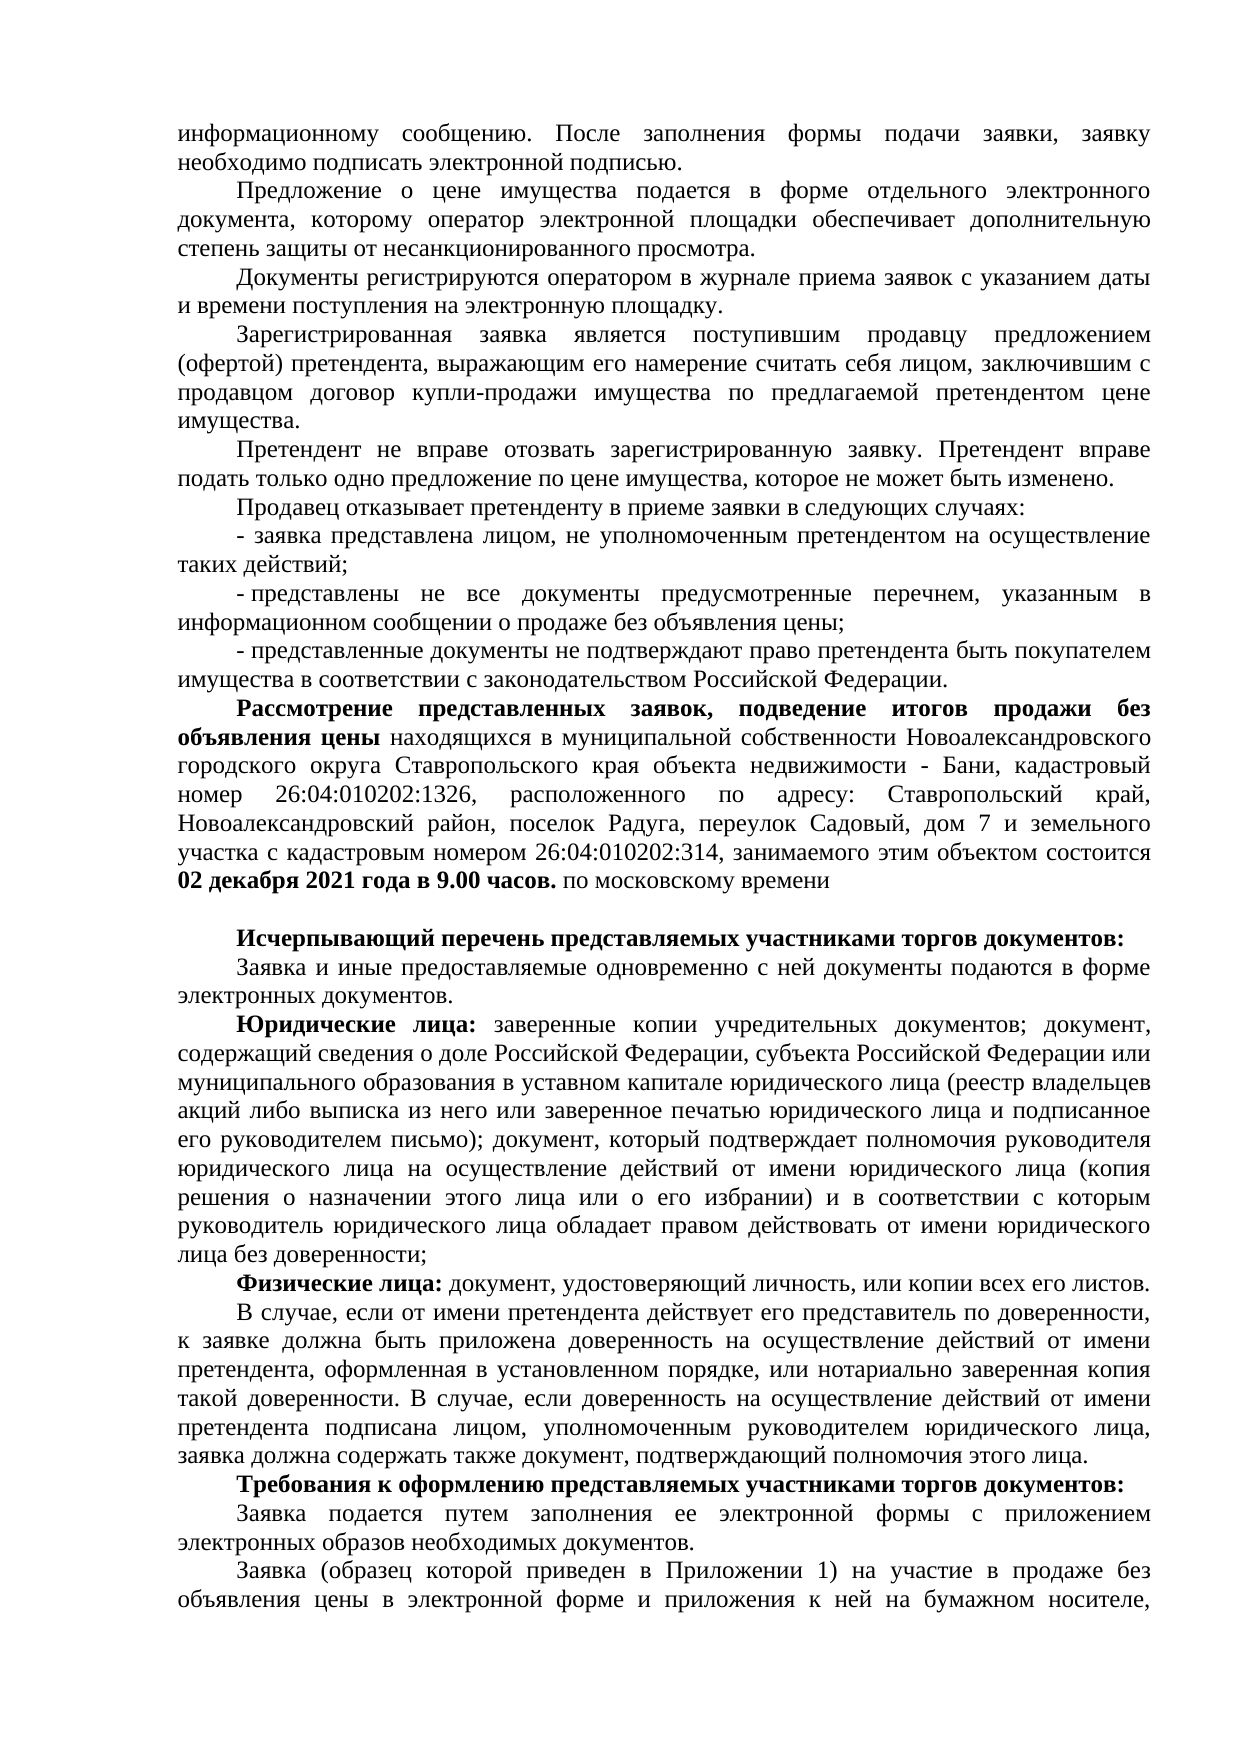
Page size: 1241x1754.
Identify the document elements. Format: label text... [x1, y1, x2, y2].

text Заявка и иные предоставляемые одновременно с ней документы подаются в форме электронных документов. [177, 952, 1152, 1009]
text - представленные документы не подтверждают право претендента быть покупателем имущества в соответствии с законодательством Российской Федерации. [177, 636, 1152, 693]
text Предложение о цене имущества подается в форме отдельного электронного документа, которому оператор электронной площадки обеспечивает дополнительную степень защиты от несанкционированного просмотра. [177, 176, 1152, 262]
text Исчерпывающий перечень представляемых участниками торгов документов: [177, 923, 1152, 952]
text Продавец отказывает претенденту в приеме заявки в следующих случаях: [177, 492, 1152, 521]
text Претендент не вправе отозвать зарегистрированную заявку. Претендент вправе подать только одно предложение по цене имущества, которое не может быть изменено. [177, 434, 1152, 492]
text - заявка представлена лицом, не уполномоченным претендентом на осуществление таких действий; [177, 521, 1152, 578]
text Юридические лица: заверенные копии учредительных документов; документ, содержащий сведения о доле Российской Федерации, субъекта Российской Федерации или муниципального образования в уставном капитале юридического лица (реестр владельцев акций либо выписка из него или заверенное печатью юридического лица и подписанное его руководителем письмо); документ, который подтверждает полномочия руководителя юридического лица на осуществление действий от имени юридического лица (копия решения о назначении этого лица или о его избрании) и в соответствии с которым руководитель юридического лица обладает правом действовать от имени юридического лица без доверенности; [177, 1009, 1152, 1268]
text Заявка подается путем заполнения ее электронной формы с приложением электронных образов необходимых документов. [177, 1498, 1152, 1556]
text Документы регистрируются оператором в журнале приема заявок с указанием даты и времени поступления на электронную площадку. [177, 262, 1152, 319]
text - представлены не все документы предусмотренные перечнем, указанным в информационном сообщении о продаже без объявления цены; [177, 578, 1152, 636]
text Зарегистрированная заявка является поступившим продавцу предложением (офертой) претендента, выражающим его намерение считать себя лицом, заключившим с продавцом договор купли-продажи имущества по предлагаемой претендентом цене имущества. [177, 319, 1152, 434]
text Требования к оформлению представляемых участниками торгов документов: [177, 1469, 1152, 1498]
text В случае, если от имени претендента действует его представитель по доверенности, к заявке должна быть приложена доверенность на осуществление действий от имени претендента, оформленная в установленном порядке, или нотариально заверенная копия такой доверенности. В случае, если доверенность на осуществление действий от имени претендента подписана лицом, уполномоченным руководителем юридического лица, заявка должна содержать также документ, подтверждающий полномочия этого лица. [177, 1297, 1152, 1469]
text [177, 1556, 1152, 1613]
text Физические лица: документ, удостоверяющий личность, или копии всех его листов. [177, 1268, 1152, 1297]
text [177, 118, 1152, 176]
text Рассмотрение представленных заявок, подведение итогов продажи без объявления цены находящихся в муниципальной собственности Новоалександровского городского округа Ставропольского края объекта недвижимости - Бани, кадастровый номер 26:04:010202:1326, расположенного по адресу: Ставропольский край, Новоалександровский район, поселок Радуга, переулок Садовый, дом 7 и земельного участка с кадастровым номером 26:04:010202:314, занимаемого этим объектом состоится 02 декабря 2021 года в 9.00 часов. по московскому времени [177, 693, 1152, 894]
